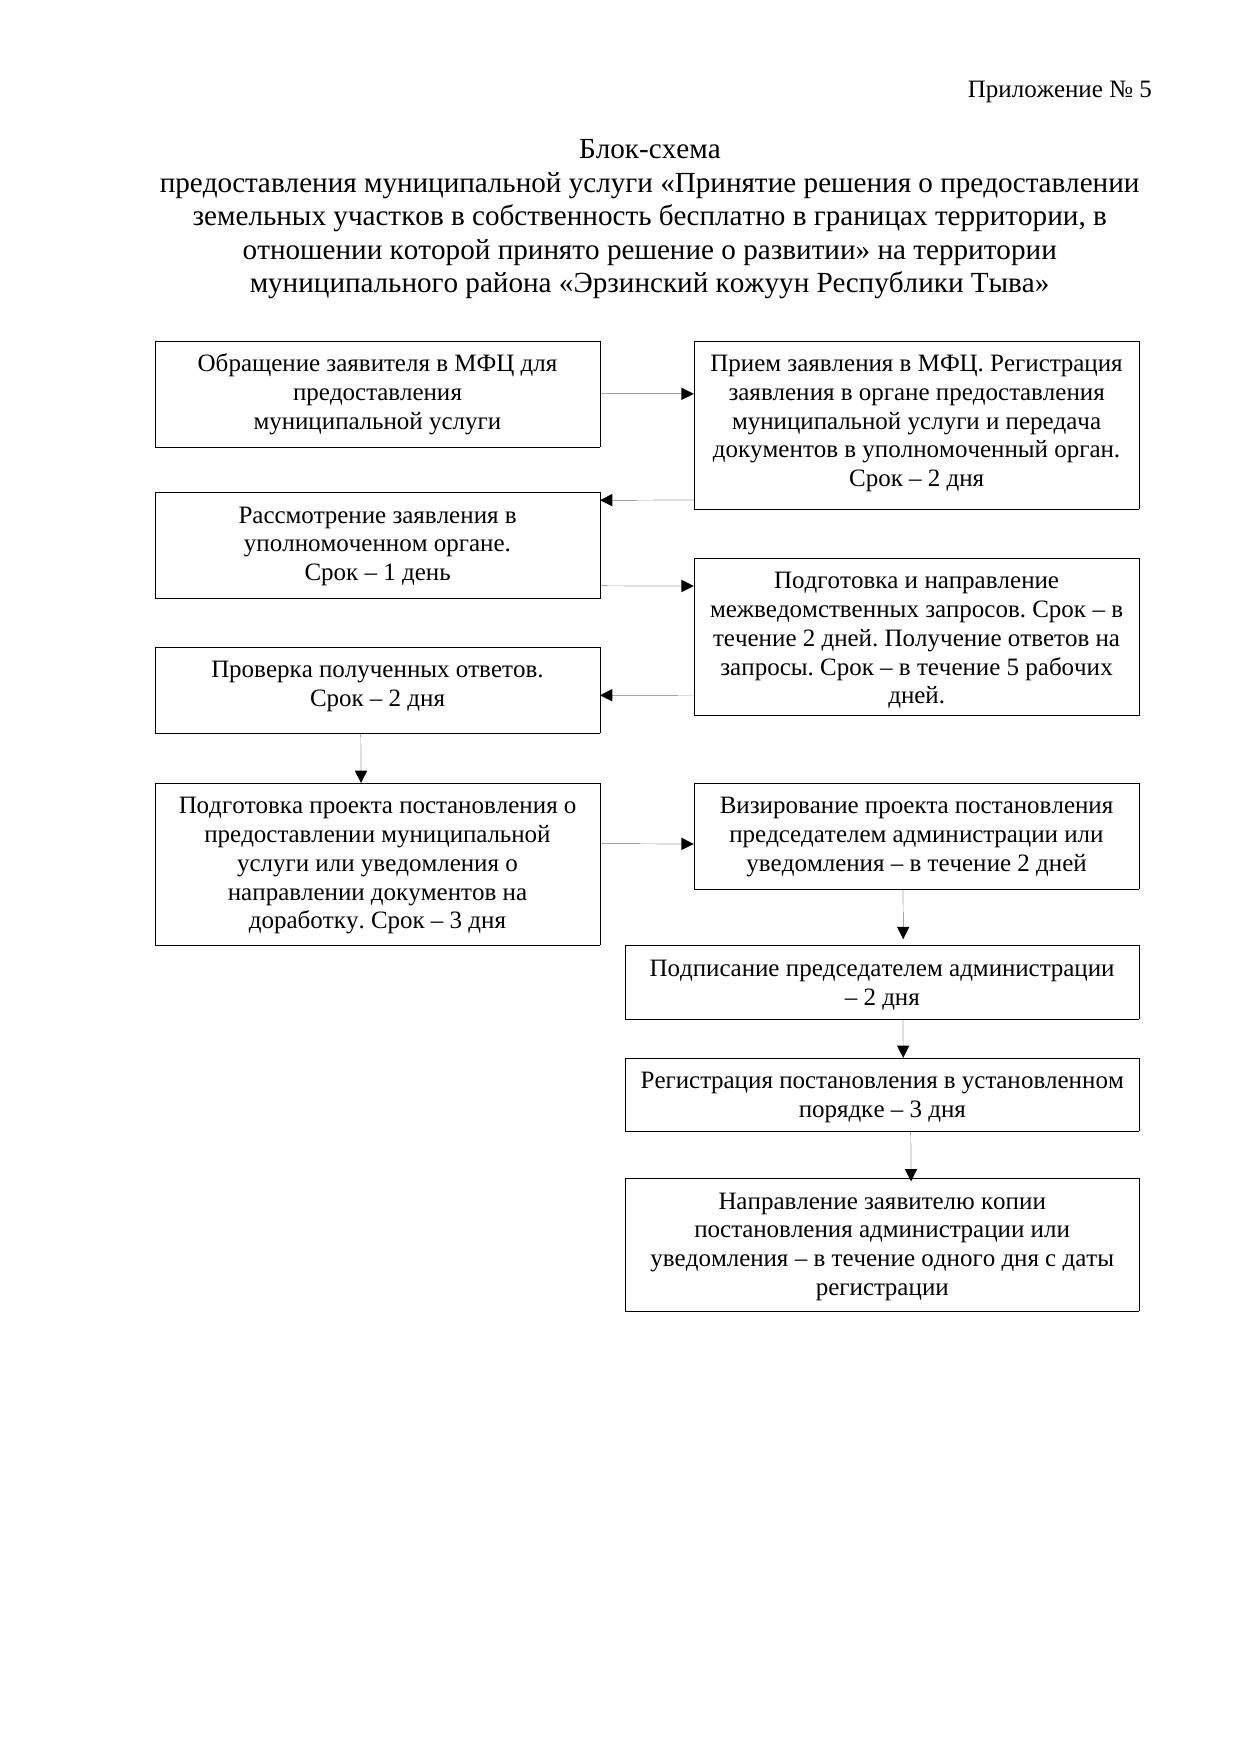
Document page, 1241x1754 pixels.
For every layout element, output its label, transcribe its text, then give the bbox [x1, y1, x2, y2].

text Приложение № 5 [148, 74, 1152, 103]
text Блок-схема [148, 131, 1152, 165]
text предоставления муниципальной услуги «Принятие решения о предоставлении земельных участков в собственность бесплатно в границах территории, в отношении которой принято решение о развитии» на территории муниципального района «Эрзинский кожуун Республики Тыва» [148, 165, 1152, 299]
